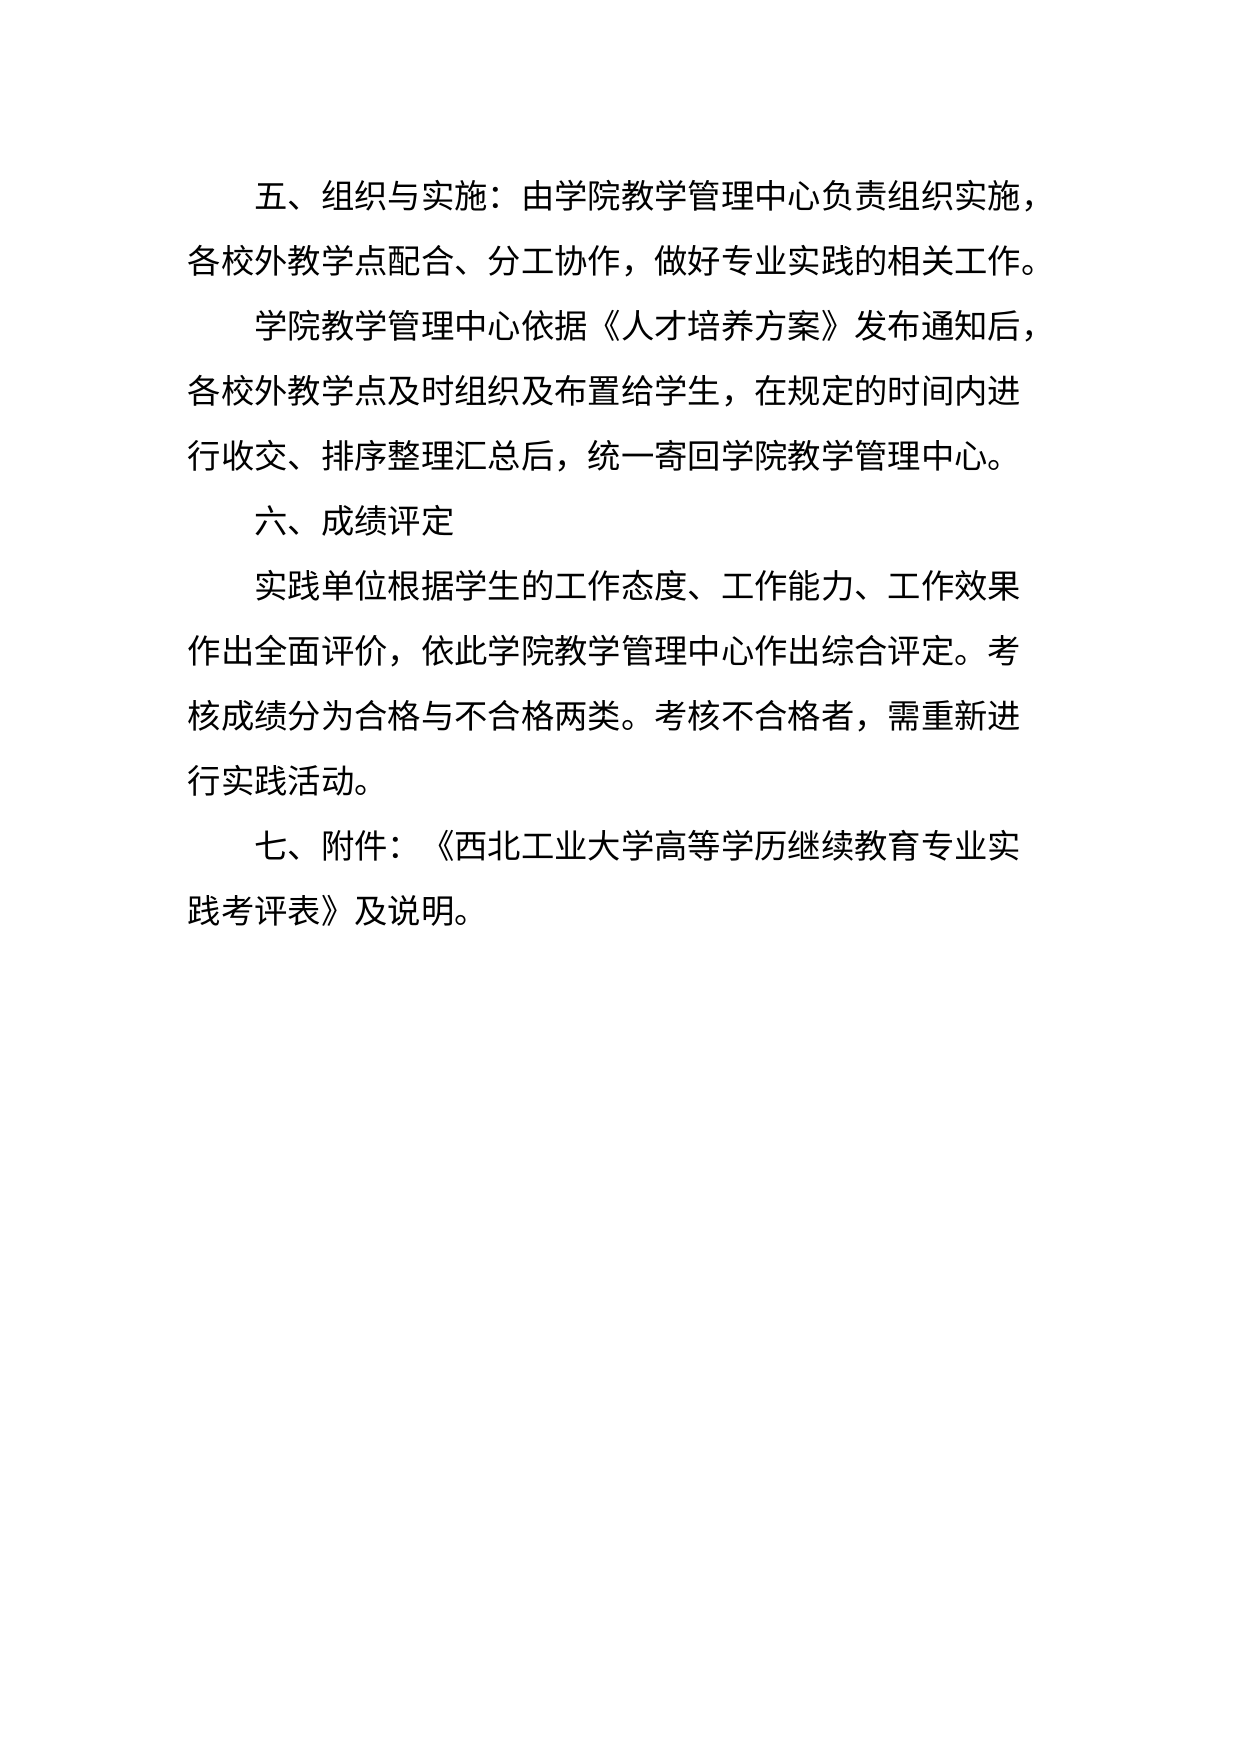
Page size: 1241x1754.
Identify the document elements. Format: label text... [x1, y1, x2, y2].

text 五、组织与实施：由学院教学管理中心负责组织实施，各校外教学点配合、分工协作，做好专业实践的相关工作。 [187, 162, 1053, 292]
text 七、附件：《西北工业大学高等学历继续教育专业实践考评表》及说明。 [187, 812, 1053, 942]
text 学院教学管理中心依据《人才培养方案》发布通知后，各校外教学点及时组织及布置给学生，在规定的时间内进行收交、排序整理汇总后，统一寄回学院教学管理中心。 [187, 292, 1053, 487]
text 六、成绩评定 [187, 487, 1053, 552]
text 实践单位根据学生的工作态度、工作能力、工作效果作出全面评价，依此学院教学管理中心作出综合评定。考核成绩分为合格与不合格两类。考核不合格者，需重新进行实践活动。 [187, 552, 1053, 812]
